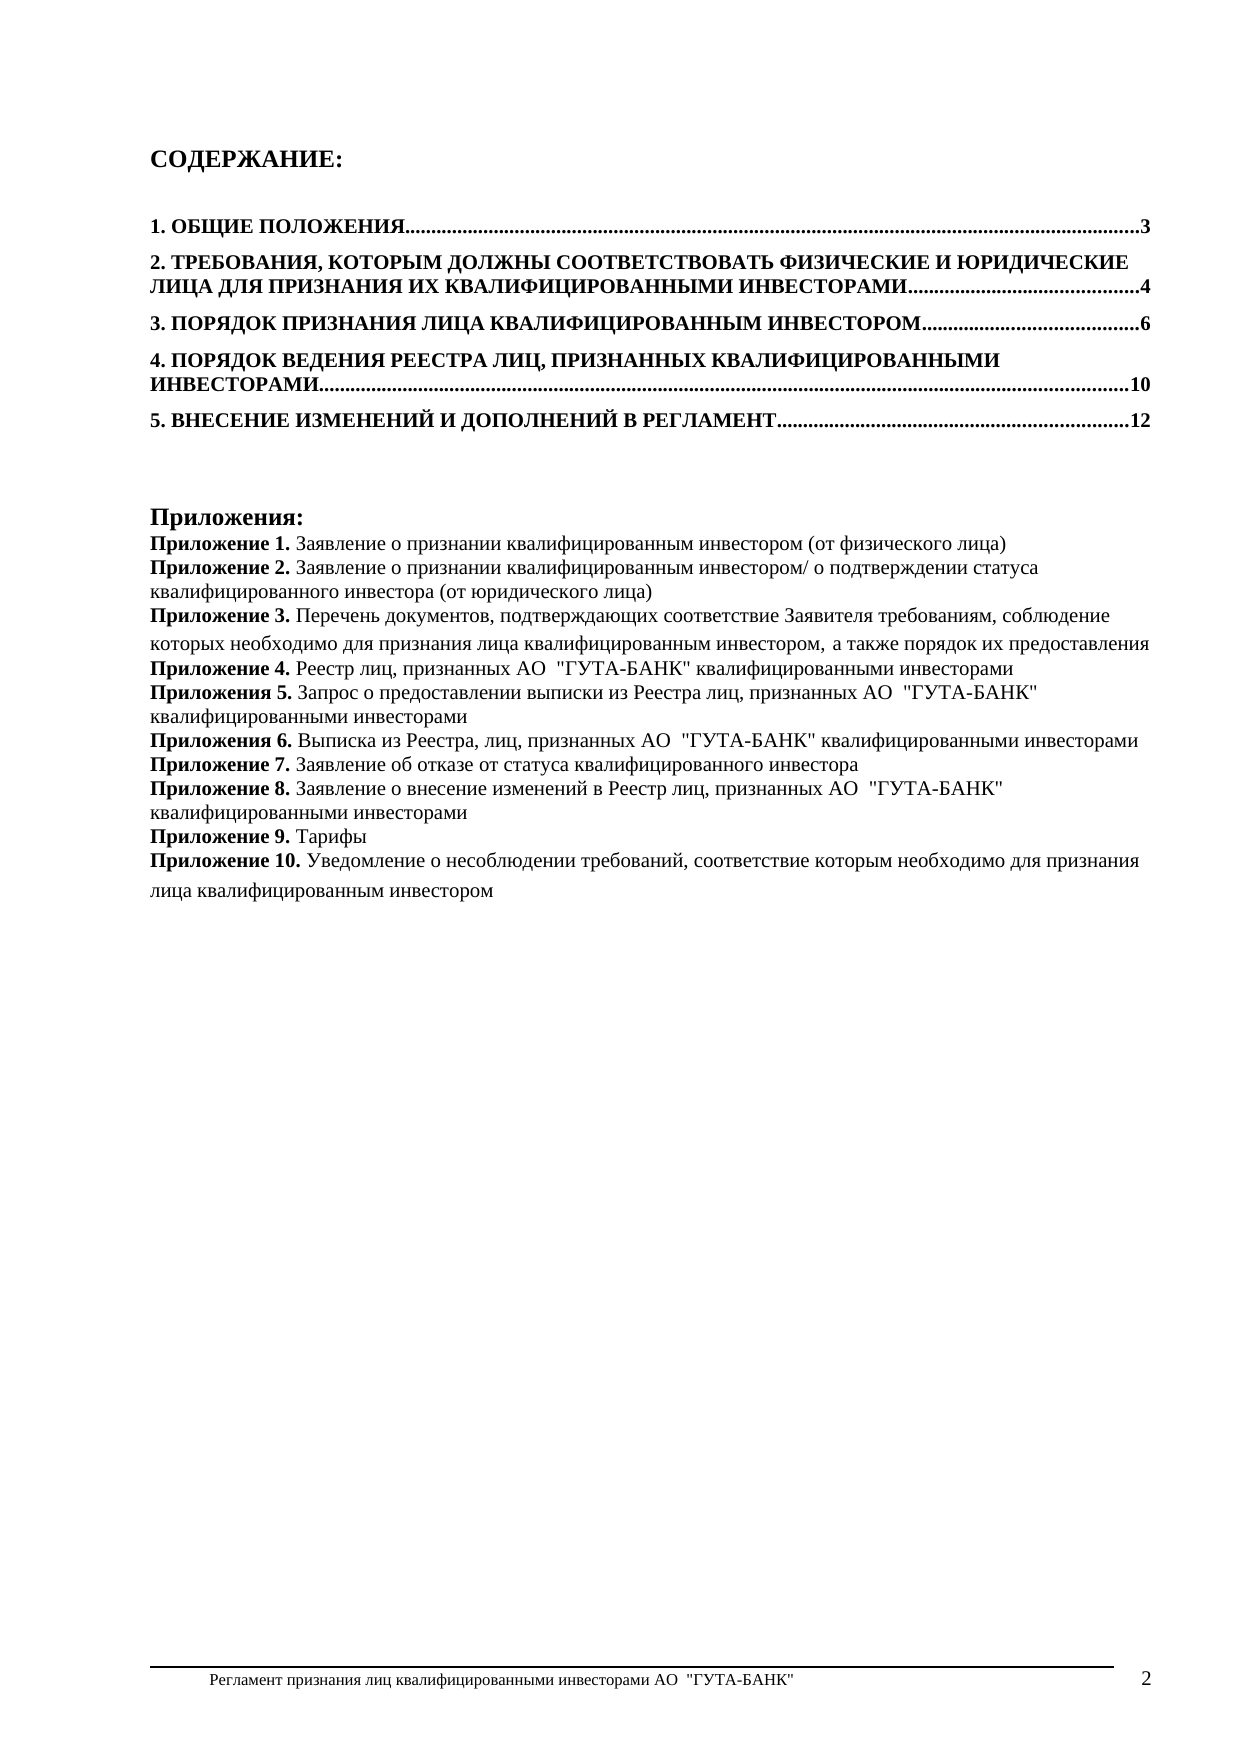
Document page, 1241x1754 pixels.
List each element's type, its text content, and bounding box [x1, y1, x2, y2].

text Приложения: [150, 502, 1152, 531]
text Приложение 4. Реестр лиц, признанных АО "ГУТА-БАНК" квалифицированными инвесторами [150, 656, 1152, 680]
subtitle СОДЕРЖАНИЕ: [150, 144, 1152, 172]
text 5. Внесение изменений и дополнений в Регламент 12 [150, 408, 1152, 432]
text Приложение 1. Заявление о признании квалифицированным инвестором (от физического лица) [150, 531, 1152, 555]
text Приложение 9. Тарифы [150, 824, 1152, 848]
text Приложение 2. Заявление о признании квалифицированным инвестором/ о подтверждении статуса квалифицированного инвестора (от юридического лица) [150, 555, 1152, 603]
text Приложение 10. Уведомление о несоблюдении требований, соответствие которым необходимо для признания лица квалифицированным инвестором [150, 848, 1152, 904]
text 4. Порядок ведения Реестра лиц, признанных квалифицированными инвесторами 10 [150, 347, 1152, 396]
text Приложение 7. Заявление об отказе от статуса квалифицированного инвестора [150, 752, 1152, 776]
text Приложение 8. Заявление о внесение изменений в Реестр лиц, признанных АО "ГУТА-БАНК" квалифицированными инвесторами [150, 776, 1152, 824]
text 3. Порядок признания лица квалифицированным инвестором 6 [150, 311, 1152, 335]
text Приложения 6. Выписка из Реестра, лиц, признанных АО "ГУТА-БАНК" квалифицированными инвесторами [150, 728, 1152, 752]
text Приложения 5. Запрос о предоставлении выписки из Реестра лиц, признанных АО "ГУТА-БАНК" квалифицированными инвесторами [150, 680, 1152, 728]
text Приложение 3. Перечень документов, подтверждающих соответствие Заявителя требованиям, соблюдение которых необходимо для признания лица квалифицированным инвестором, а также порядок их предоставления [150, 603, 1152, 656]
text 1. Общие положения 3 [150, 214, 1152, 238]
text 2. Требования, которым должны соответствовать физические и юридические лица для признания их квалифицированными инвесторами 4 [150, 250, 1152, 298]
